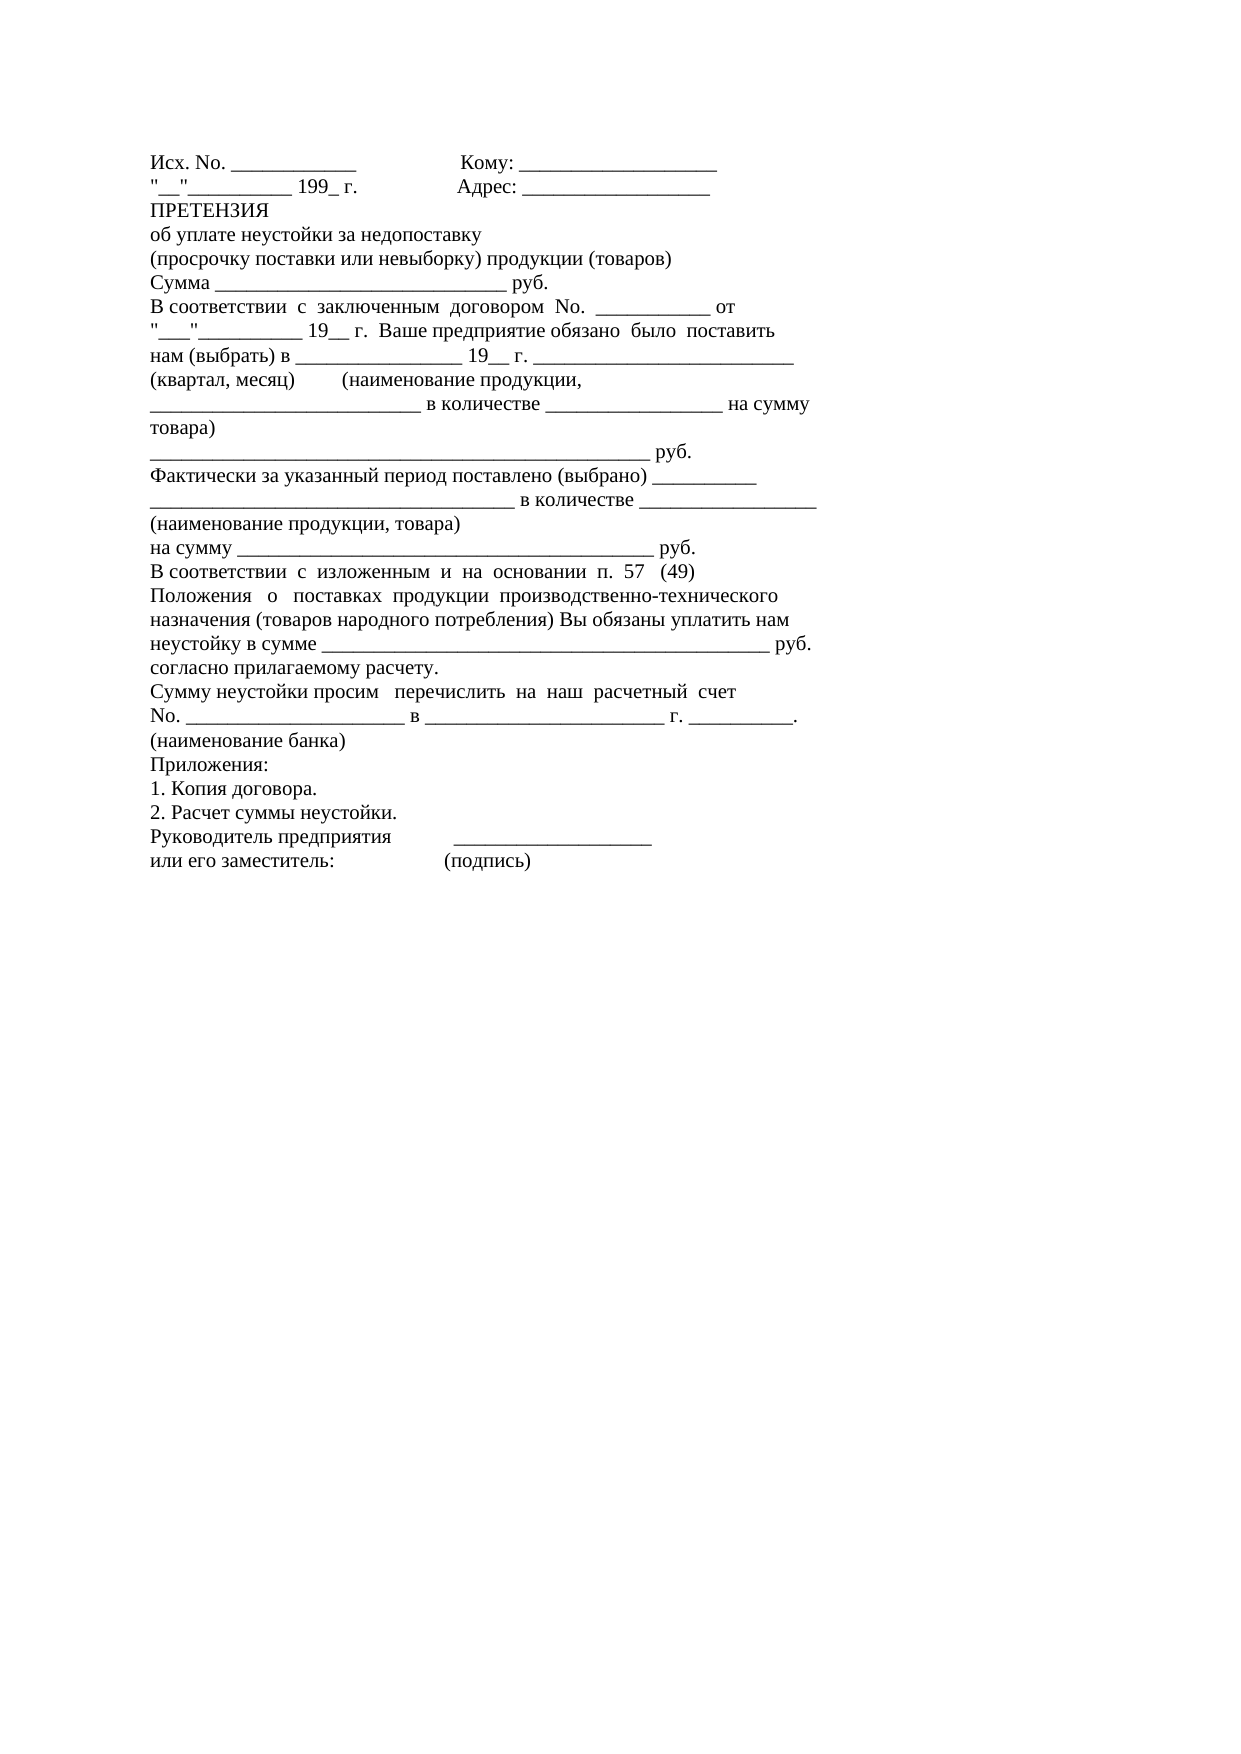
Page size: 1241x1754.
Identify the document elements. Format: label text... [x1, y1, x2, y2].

text нам (выбрать) в ________________ 19__ г. _________________________ [150, 342, 1090, 367]
text Сумма ____________________________ руб. [150, 270, 1090, 294]
text на сумму ________________________________________ руб. [150, 535, 1090, 559]
text 2. Расчет суммы неустойки. [150, 800, 1090, 824]
text Положения о поставках продукции производственно-технического [150, 583, 1090, 607]
text В соответствии с изложенным и на основании п. 57 (49) [150, 559, 1090, 583]
text 1. Копия договора. [150, 776, 1090, 800]
text об уплате неустойки за недопоставку [150, 222, 1090, 246]
text неустойку в сумме ___________________________________________ руб. [150, 631, 1090, 655]
text "__"__________ 199_ г. Адрес: __________________ [150, 174, 1090, 198]
text (просрочку поставки или невыборку) продукции (товаров) [150, 246, 1090, 270]
text или его заместитель: (подпись) [150, 848, 1090, 872]
text назначения (товаров народного потребления) Вы обязаны уплатить нам [150, 607, 1090, 631]
text No. _____________________ в _______________________ г. __________. [150, 703, 1090, 727]
text Руководитель предприятия ___________________ [150, 824, 1090, 848]
text согласно прилагаемому расчету. [150, 655, 1090, 679]
text Фактически за указанный период поставлено (выбрано) __________ [150, 463, 1090, 487]
text ________________________________________________ руб. [150, 439, 1090, 463]
text Приложения: [150, 752, 1090, 776]
text ПРЕТЕНЗИЯ [150, 198, 1090, 222]
text Сумму неустойки просим перечислить на наш расчетный счет [150, 679, 1090, 703]
text __________________________ в количестве _________________ на сумму [150, 391, 1090, 415]
text (наименование продукции, товара) [150, 511, 1090, 535]
text ___________________________________ в количестве _________________ [150, 487, 1090, 511]
text Исх. No. ____________ Кому: ___________________ [150, 150, 1090, 174]
text (наименование банка) [150, 727, 1090, 752]
text "___"__________ 19__ г. Ваше предприятие обязано было поставить [150, 318, 1090, 342]
text В соответствии с заключенным договором No. ___________ от [150, 294, 1090, 318]
text (квартал, месяц) (наименование продукции, [150, 367, 1090, 391]
text товара) [150, 415, 1090, 439]
